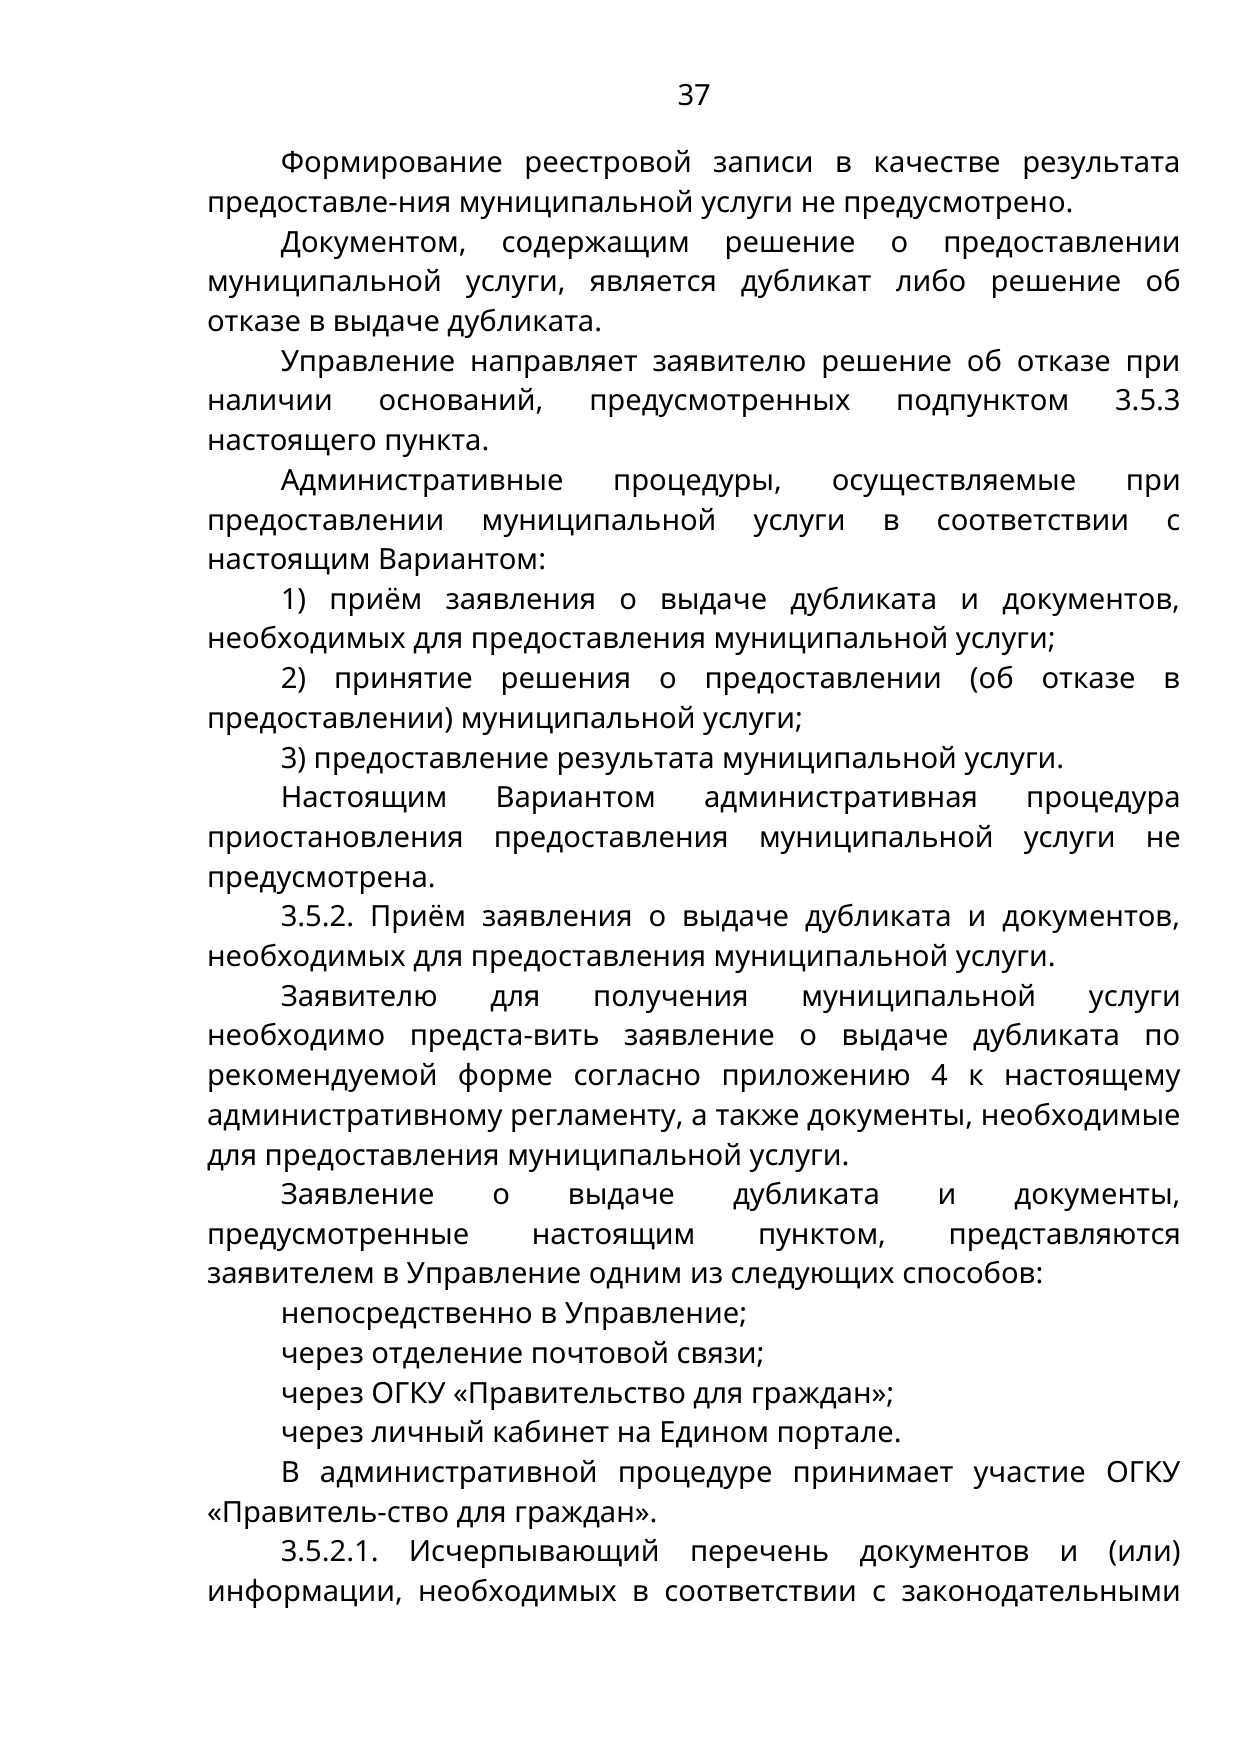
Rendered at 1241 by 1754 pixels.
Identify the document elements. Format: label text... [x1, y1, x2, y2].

text Заявителю для получения муниципальной услуги необходимо предста-вить заявление о выдаче дубликата по рекомендуемой форме согласно приложению 4 к настоящему административному регламенту, а также документы, необходимые для предоставления муниципальной услуги. [207, 975, 1181, 1173]
text 1) приём заявления о выдаче дубликата и документов, необходимых для предоставления муниципальной услуги; [207, 578, 1181, 657]
text Управление направляет заявителю решение об отказе при наличии оснований, предусмотренных подпунктом 3.5.3 настоящего пункта. [207, 340, 1181, 459]
text Настоящим Вариантом административная процедура приостановления предоставления муниципальной услуги не предусмотрена. [207, 777, 1181, 896]
text Формирование реестровой записи в качестве результата предоставле-ния муниципальной услуги не предусмотрено. [207, 142, 1181, 221]
text В административной процедуре принимает участие ОГКУ «Правитель-ство для граждан». [207, 1451, 1181, 1531]
text Документом, содержащим решение о предоставлении муниципальной услуги, является дубликат либо решение об отказе в выдаче дубликата. [207, 221, 1181, 340]
text Заявление о выдаче дубликата и документы, предусмотренные настоящим пунктом, представляются заявителем в Управление одним из следующих способов: [207, 1173, 1181, 1292]
text Административные процедуры, осуществляемые при предоставлении муниципальной услуги в соответствии с настоящим Вариантом: [207, 459, 1181, 578]
text через личный кабинет на Едином портале. [207, 1412, 1181, 1451]
text 2) принятие решения о предоставлении (об отказе в предоставлении) муниципальной услуги; [207, 657, 1181, 737]
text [207, 1531, 1181, 1610]
text непосредственно в Управление; [207, 1292, 1181, 1332]
text через отделение почтовой связи; [207, 1332, 1181, 1372]
text 3) предоставление результата муниципальной услуги. [207, 737, 1181, 777]
text 3.5.2. Приём заявления о выдаче дубликата и документов, необходимых для предоставления муниципальной услуги. [207, 896, 1181, 975]
text через ОГКУ «Правительство для граждан»; [207, 1372, 1181, 1412]
